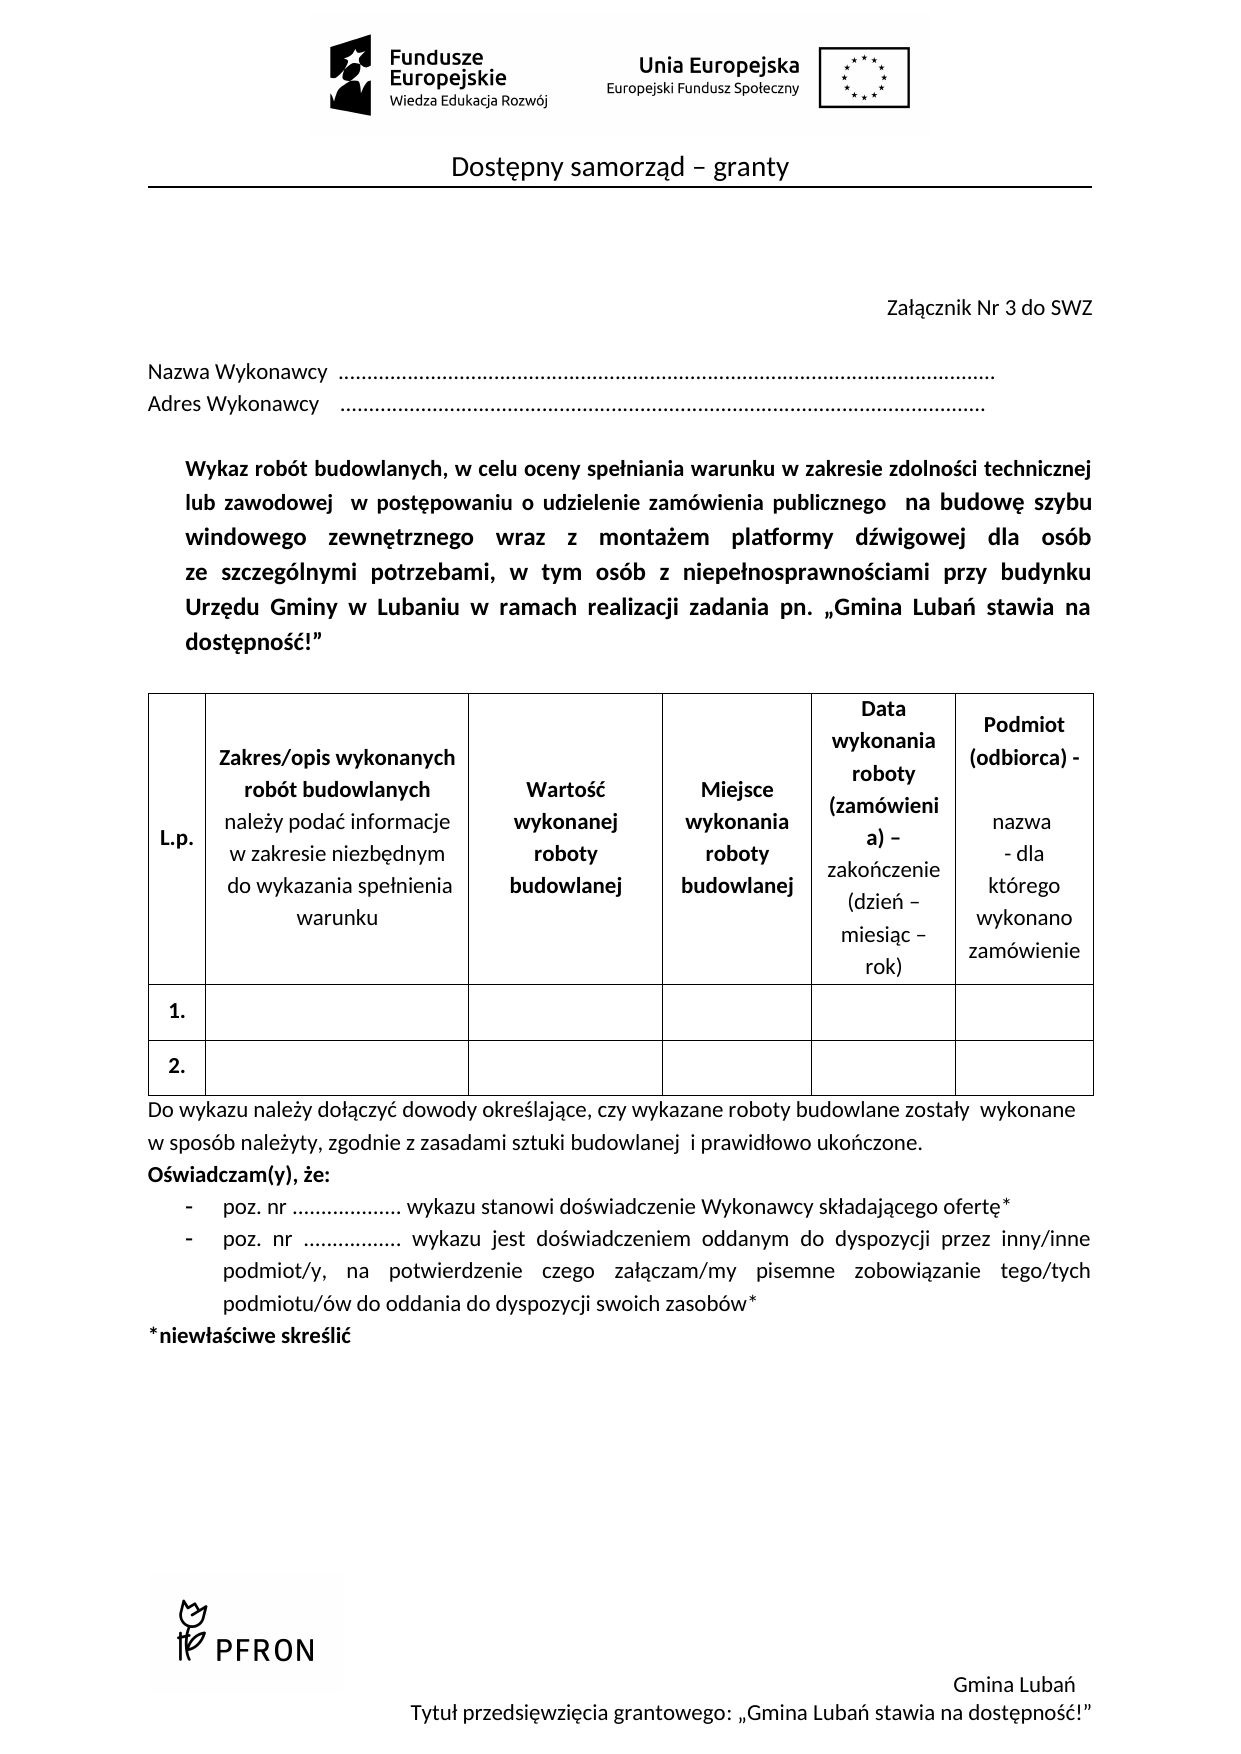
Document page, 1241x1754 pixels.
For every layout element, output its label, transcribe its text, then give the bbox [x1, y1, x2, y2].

text Wykaz robót budowlanych, w celu oceny spełniania warunku w zakresie zdolności technicznej lub zawodowej w postępowaniu o udzielenie zamówienia publicznego na budowę szybu windowego zewnętrznego wraz z montażem platformy dźwigowej dla osób ze szczególnymi potrzebami, w tym osób z niepełnosprawnościami przy budynku Urzędu Gminy w Lubaniu w ramach realizacji zadania pn. „Gmina Lubań stawia na dostępność!” [185, 454, 1092, 657]
text Adres Wykonawcy ................................................................................................................ [148, 389, 1092, 417]
picture [310, 14, 930, 136]
list poz. nr ................. wykazu jest doświadczeniem oddanym do dyspozycji przez inny/inne podmiot/y, na potwierdzenie czego załączam/my pisemne zobowiązanie tego/tych podmiotu/ów do oddania do dyspozycji swoich zasobów* [185, 1224, 1092, 1317]
text Nazwa Wykonawcy .................................................................................................................. [148, 357, 1092, 385]
table_cell [663, 1041, 811, 1094]
table_cell [956, 1041, 1093, 1094]
text Oświadczam(y), że: [148, 1160, 1092, 1188]
table_cell [469, 985, 662, 1039]
table_cell [663, 985, 811, 1039]
table_header Data wykonania roboty (zamówienia) – zakończenie (dzień – miesiąc – rok) [812, 694, 955, 984]
list poz. nr ................... wykazu stanowi doświadczenie Wykonawcy składającego ofertę* [185, 1192, 1092, 1220]
table_cell [812, 985, 955, 1039]
table_header Podmiot (odbiorca) - nazwa - dla którego wykonano zamówienie [956, 694, 1093, 984]
table_cell 1. [149, 985, 205, 1039]
text Do wykazu należy dołączyć dowody określające, czy wykazane roboty budowlane zostały wykonane w sposób należyty, zgodnie z zasadami sztuki budowlanej i prawidłowo ukończone. [148, 1096, 1092, 1156]
table_header L.p. [149, 694, 205, 984]
text Załącznik Nr 3 do SWZ [148, 293, 1092, 321]
table_header Zakres/opis wykonanych robót budowlanych należy podać informacje w zakresie niezbędnym do wykazania spełnienia warunku [206, 694, 468, 984]
picture [147, 1572, 343, 1693]
table_cell [469, 1041, 662, 1094]
table_header Wartość wykonanej roboty budowlanej [469, 694, 662, 984]
table_cell [956, 985, 1093, 1039]
table_cell 2. [149, 1041, 205, 1094]
table_cell [812, 1041, 955, 1094]
text *niewłaściwe skreślić [148, 1321, 1092, 1349]
table_header Miejsce wykonania roboty budowlanej [663, 694, 811, 984]
table_cell [206, 1041, 468, 1094]
table_cell [206, 985, 468, 1039]
